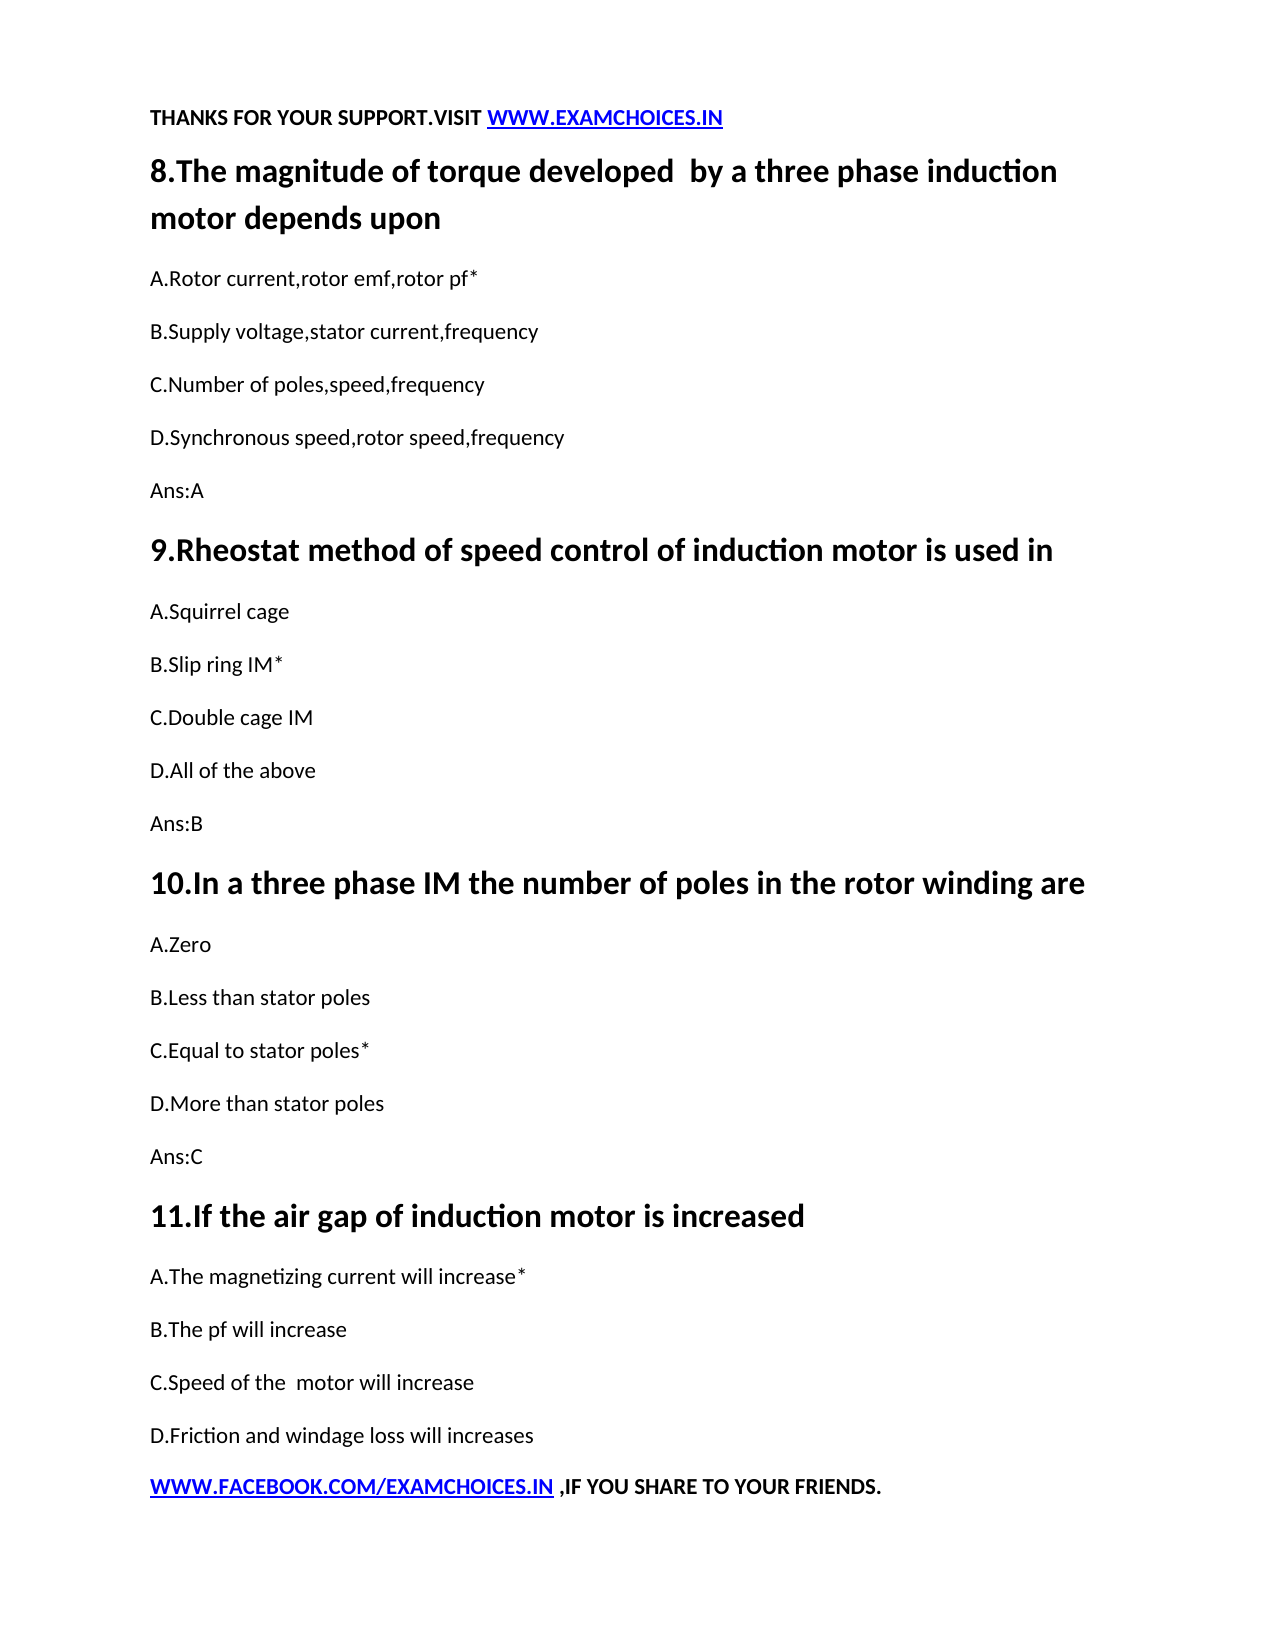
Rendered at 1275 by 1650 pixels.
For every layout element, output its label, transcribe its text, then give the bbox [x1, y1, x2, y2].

text C.Speed of the motor will increase [150, 1368, 1125, 1397]
text 10.In a three phase IM the number of poles in the rotor winding are [150, 862, 1125, 903]
text A.Rotor current,rotor emf,rotor pf* [150, 264, 1125, 292]
text Ans:B [150, 809, 1125, 837]
text D.All of the above [150, 756, 1125, 784]
text D.Friction and windage loss will increases [150, 1422, 1125, 1449]
text 8.The magnitude of torque developed by a three phase induction motor depends upon [150, 150, 1125, 237]
text Ans:C [150, 1142, 1125, 1170]
text 11.If the air gap of induction motor is increased [150, 1195, 1125, 1236]
text B.Supply voltage,stator current,frequency [150, 317, 1125, 345]
text C.Double cage IM [150, 703, 1125, 731]
text B.The pf will increase [150, 1316, 1125, 1343]
text D.Synchronous speed,rotor speed,frequency [150, 423, 1125, 451]
text Ans:A [150, 476, 1125, 504]
text A.Squirrel cage [150, 597, 1125, 625]
text B.Slip ring IM* [150, 650, 1125, 678]
text 9.Rheostat method of speed control of induction motor is used in [150, 529, 1125, 570]
text A.Zero [150, 930, 1125, 958]
text B.Less than stator poles [150, 983, 1125, 1011]
text D.More than stator poles [150, 1089, 1125, 1117]
text A.The magnetizing current will increase* [150, 1262, 1125, 1291]
text C.Number of poles,speed,frequency [150, 370, 1125, 398]
text C.Equal to stator poles* [150, 1036, 1125, 1064]
